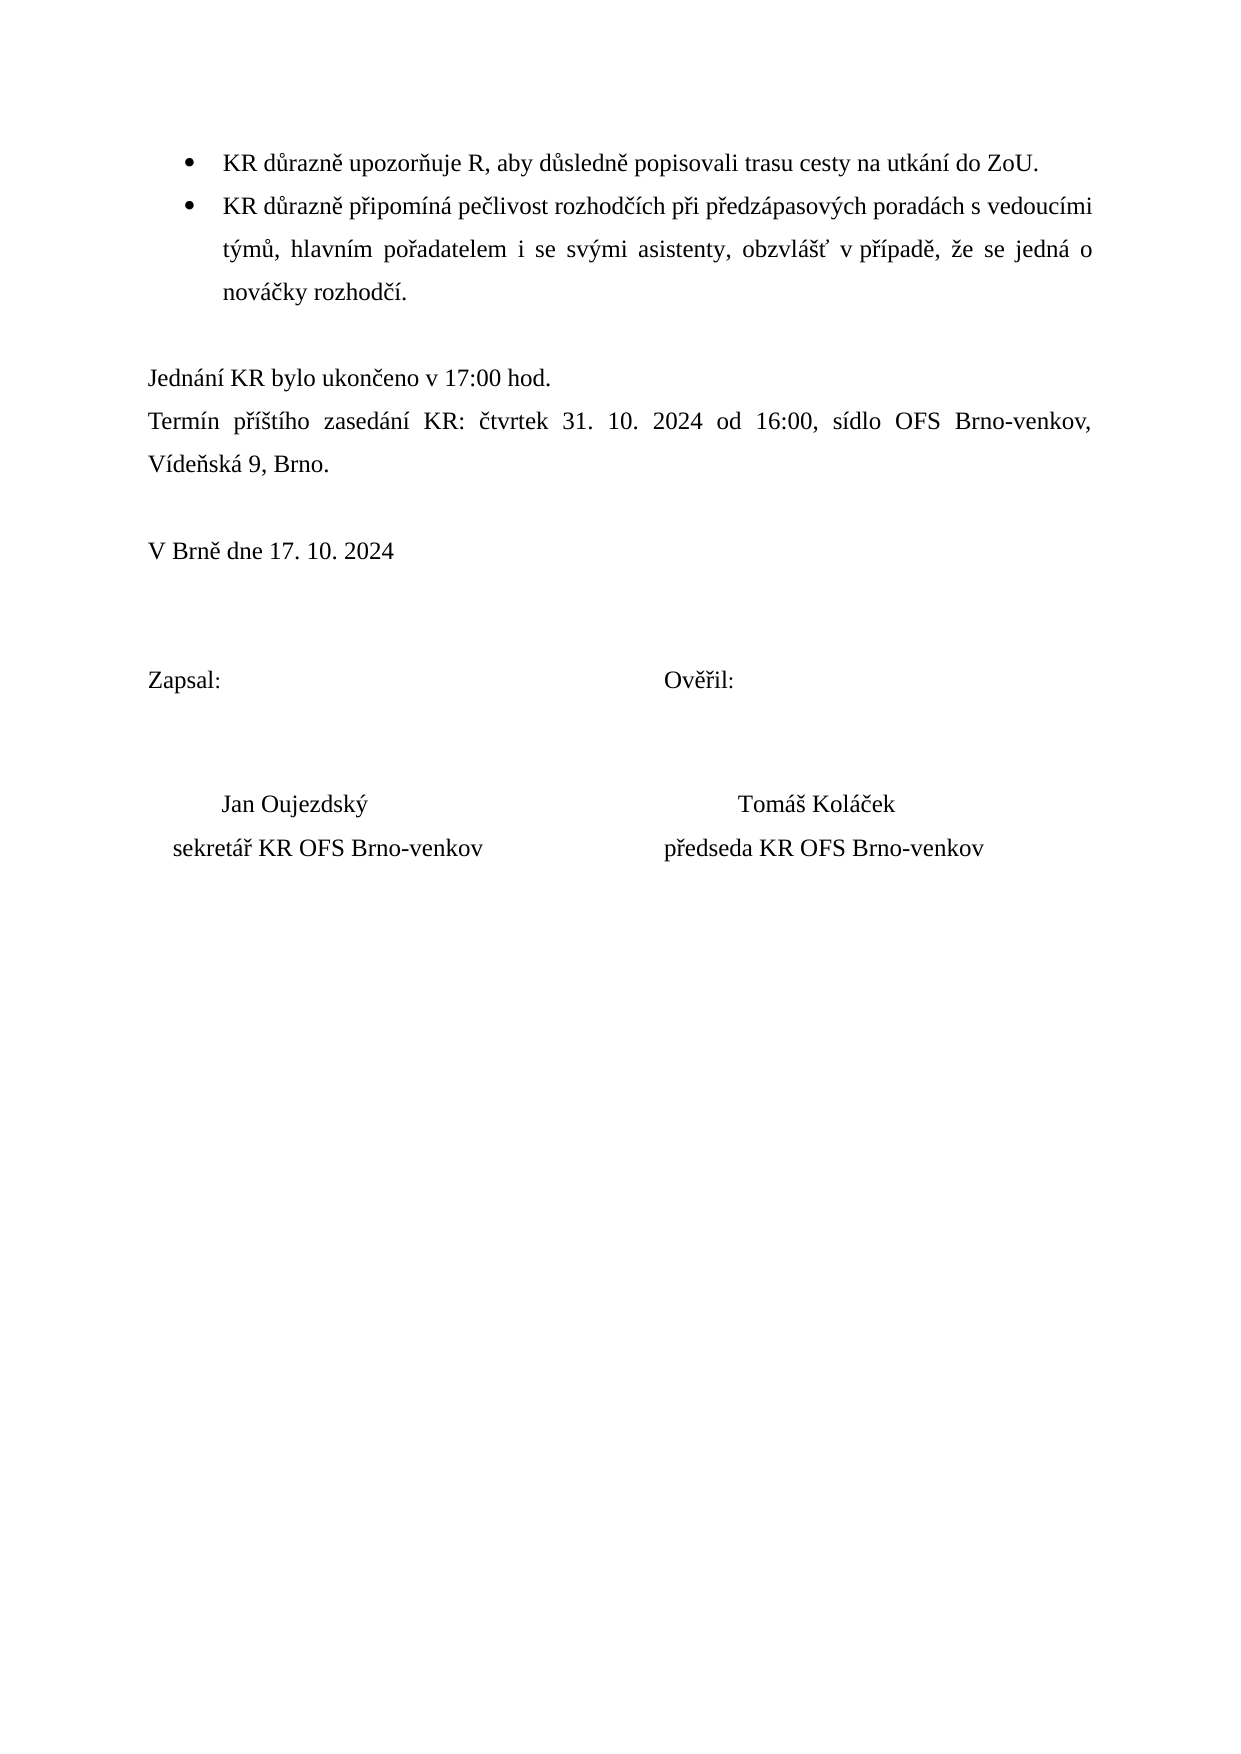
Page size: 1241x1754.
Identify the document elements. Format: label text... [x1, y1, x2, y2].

text Termín příštího zasedání KR: čtvrtek 31. 10. 2024 od 16:00, sídlo OFS Brno-venkov, Vídeňská 9, Brno. [148, 406, 1093, 478]
text Jan Oujezdský Tomáš Koláček [148, 746, 1093, 818]
list KR důrazně upozorňuje R, aby důsledně popisovali trasu cesty na utkání do ZoU. [185, 148, 1093, 176]
list KR důrazně připomíná pečlivost rozhodčích při předzápasových poradách s vedoucími týmů, hlavním pořadatelem i se svými asistenty, obzvlášť v případě, že se jedná o nováčky rozhodčí. [185, 191, 1093, 306]
text V Brně dne 17. 10. 2024 [148, 536, 1093, 564]
text Jednání KR bylo ukončeno v 17:00 hod. [148, 363, 1093, 392]
text Zapsal: Ověřil: [148, 665, 1093, 733]
text sekretář KR OFS Brno-venkov předseda KR OFS Brno-venkov [148, 833, 1093, 861]
